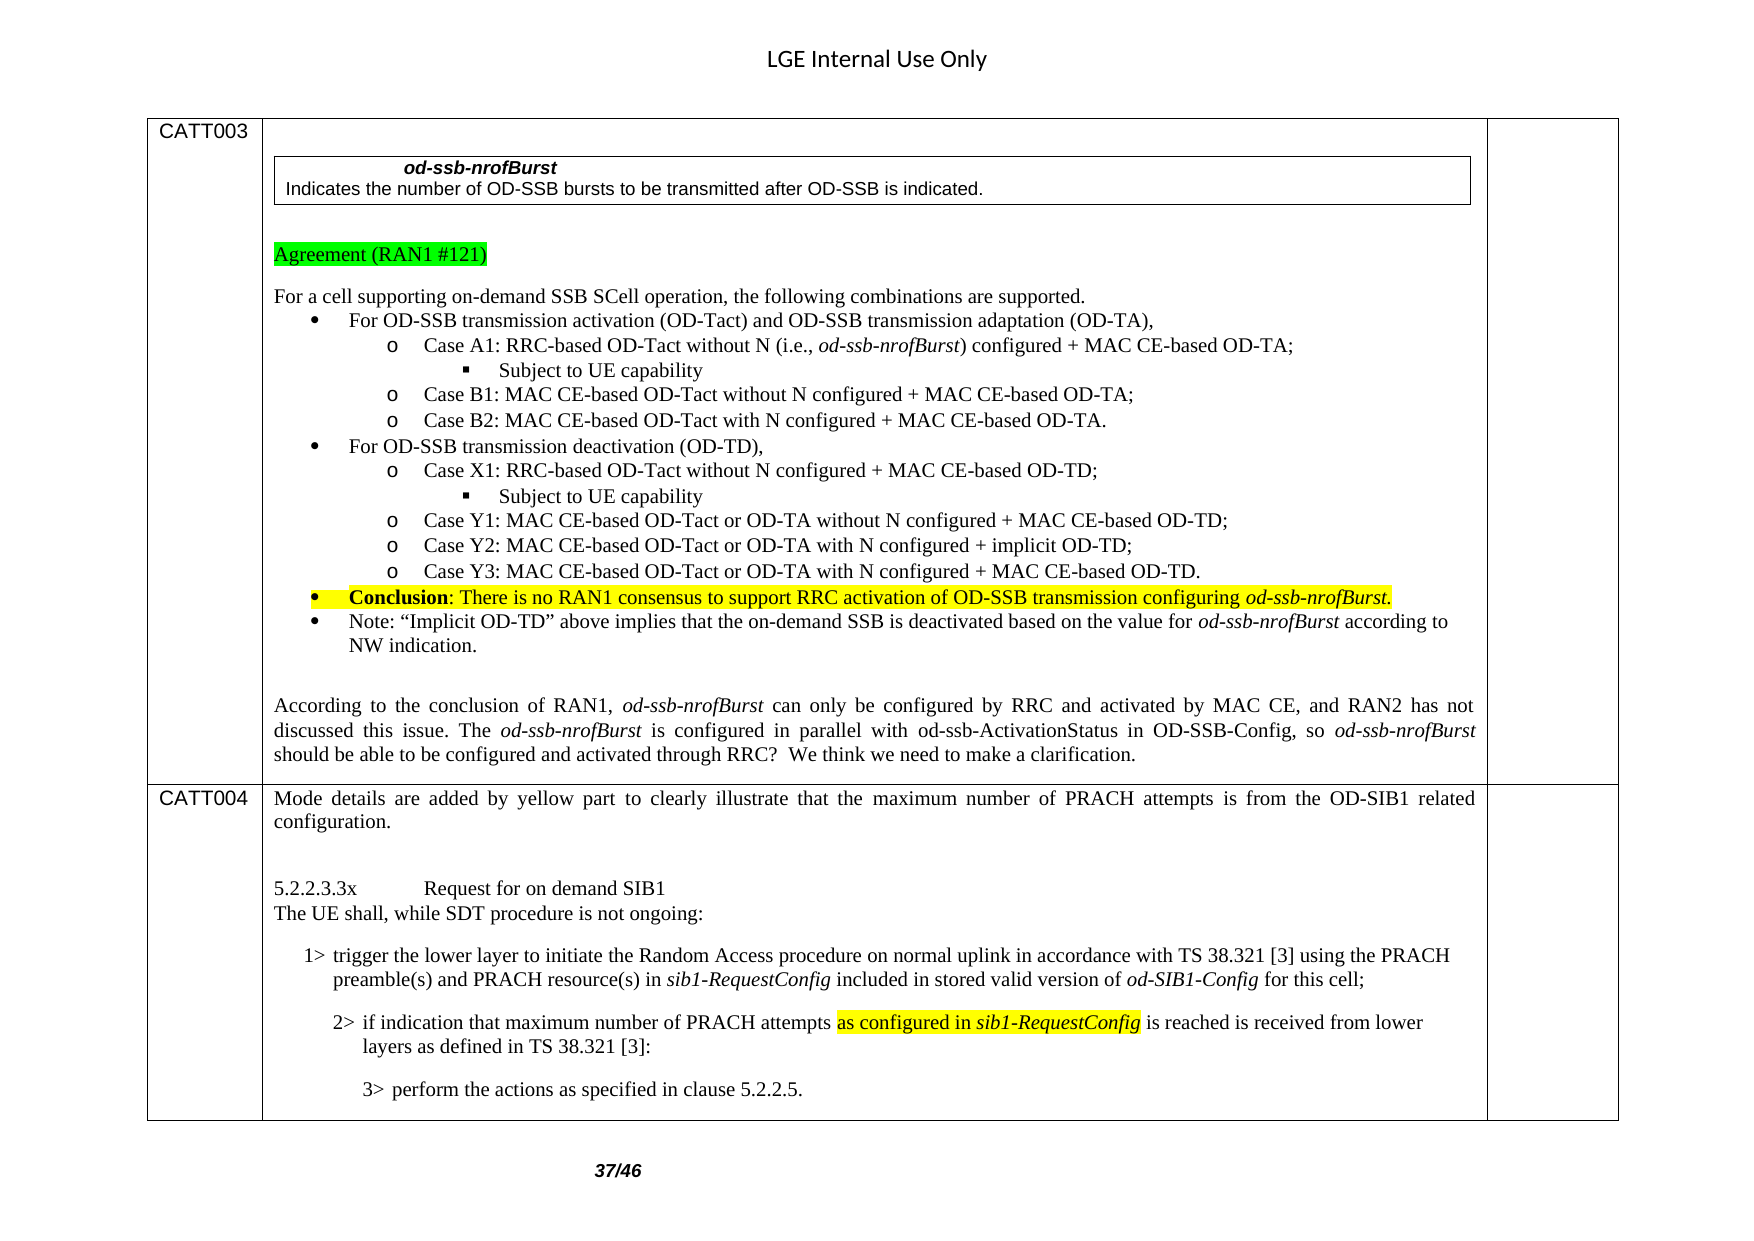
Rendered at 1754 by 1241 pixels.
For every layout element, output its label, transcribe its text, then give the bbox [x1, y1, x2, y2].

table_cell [263, 785, 1487, 1120]
table_cell Agreement (RAN1 #121) For a cell supporting on-demand SSB SCell operation, the following combinations are supported. For OD-SSB transmission activation (OD-Tact) and OD-SSB transmission adaptation (OD-TA), Case A1: RRC-based OD-Tact without N (i.e., od-ssb-nrofBurst) configured + MAC CE-based OD-TA; Subject to UE capability Case B1: MAC CE-based OD-Tact without N configured + MAC CE-based OD-TA; Case B2: MAC CE-based OD-Tact with N configured + MAC CE-based OD-TA. For OD-SSB transmission deactivation (OD-TD), Case X1: RRC-based OD-Tact without N configured + MAC CE-based OD-TD; Subject to UE capability Case Y1: MAC CE-based OD-Tact or OD-TA without N configured + MAC CE-based OD-TD; Case Y2: MAC CE-based OD-Tact or OD-TA with N configured + implicit OD-TD; Case Y3: MAC CE-based OD-Tact or OD-TA with N configured + MAC CE-based OD-TD. Conclusion: There is no RAN1 consensus to support RRC activation of OD-SSB transmission configuring od-ssb-nrofBurst. Note: “Implicit OD-TD” above implies that the on-demand SSB is deactivated based on the value for od-ssb-nrofBurst according to NW indication. According to the conclusion of RAN1, od-ssb-nrofBurst can only be configured by RRC and activated by MAC CE, and RAN2 has not discussed this issue. The od-ssb-nrofBurst is configured in parallel with od-ssb-ActivationStatus in OD-SSB-Config, so od-ssb-nrofBurst should be able to be configured and activated through RRC? We think we need to make a clarification. [263, 119, 1487, 784]
table_cell CATT004 [148, 785, 262, 1120]
table_cell [1488, 119, 1618, 784]
table_cell [1488, 785, 1618, 1120]
table_cell CATT003 [148, 119, 262, 784]
